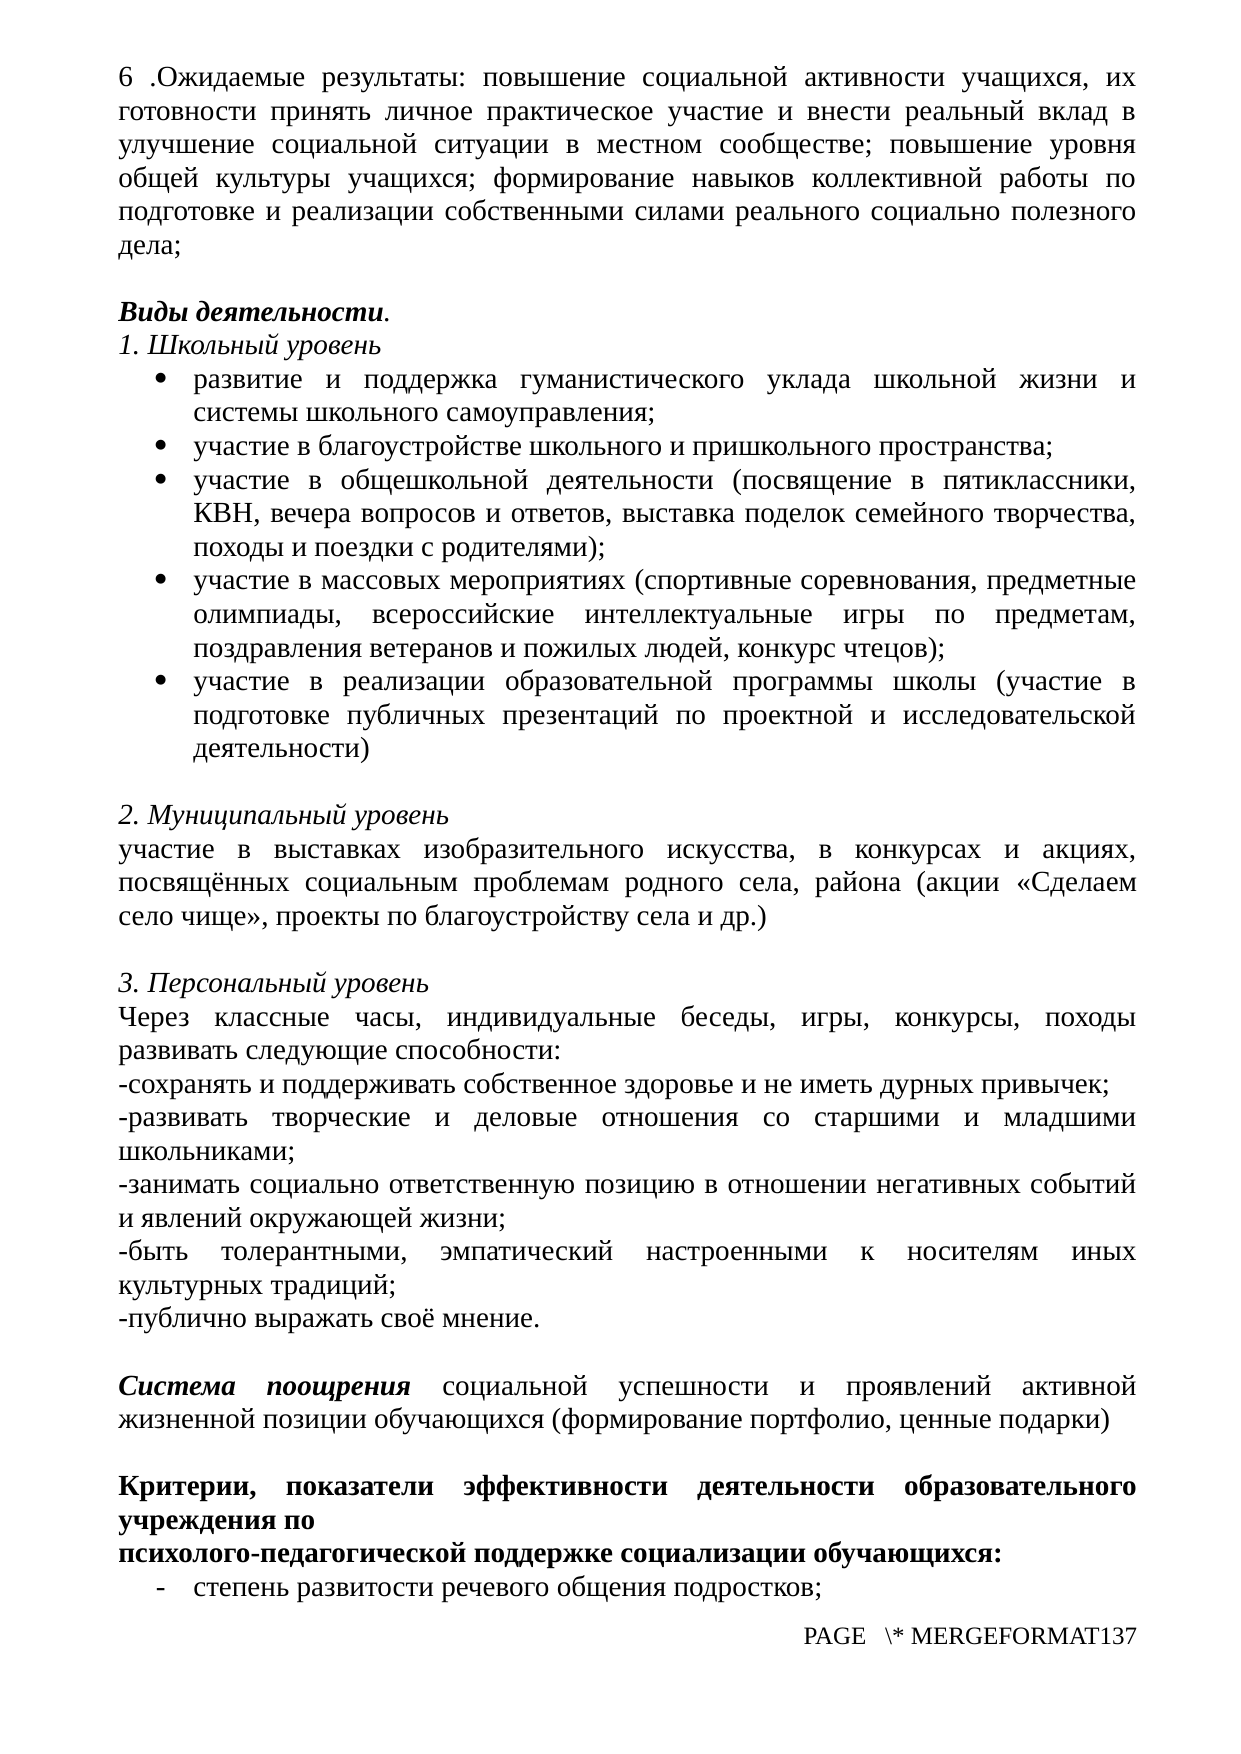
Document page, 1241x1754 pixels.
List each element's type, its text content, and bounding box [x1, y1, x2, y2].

text психолого-педагогической поддержке социализации обучающихся: [118, 1535, 1137, 1569]
list степень развитости речевого общения подростков; [156, 1569, 1137, 1602]
list участие в благоустройстве школьного и пришкольного пространства; [156, 428, 1137, 462]
text -занимать социально ответственную позицию в отношении негативных событий и явлений окружающей жизни; [118, 1166, 1137, 1233]
text Система поощрения социальной успешности и проявлений активной жизненной позиции обучающихся (формирование портфолио, ценные подарки) [118, 1368, 1137, 1435]
text участие в выставках изобразительного искусства, в конкурсах и акциях, посвящённых социальным проблемам родного села, района (акции «Сделаем село чище», проекты по благоустройству села и др.) [118, 831, 1137, 932]
list участие в массовых мероприятиях (спортивные соревнования, предметные олимпиады, всероссийские интеллектуальные игры по предметам, поздравления ветеранов и пожилых людей, конкурс чтецов); [156, 562, 1137, 663]
text Виды деятельности. [118, 294, 1137, 327]
text 3. Персональный уровень [118, 965, 1137, 999]
text -публично выражать своё мнение. [118, 1301, 1137, 1334]
text -сохранять и поддерживать собственное здоровье и не иметь дурных привычек; [118, 1066, 1137, 1099]
text -быть толерантными, эмпатический настроенными к носителям иных культурных традиций; [118, 1233, 1137, 1301]
text 1. Школьный уровень [118, 327, 1137, 361]
list участие в реализации образовательной программы школы (участие в подготовке публичных презентаций по проектной и исследовательской деятельности) [156, 663, 1137, 764]
text 2. Муниципальный уровень [118, 797, 1137, 831]
text Через классные часы, индивидуальные беседы, игры, конкурсы, походы развивать следующие способности: [118, 999, 1137, 1066]
list развитие и поддержка гуманистического уклада школьной жизни и системы школьного самоуправления; [156, 361, 1137, 428]
text Критерии, показатели эффективности деятельности образовательного учреждения по [118, 1468, 1137, 1535]
text 6 .Ожидаемые результаты: повышение социальной активности учащихся, их готовности принять личное практическое участие и внести реальный вклад в улучшение социальной ситуации в местном сообществе; повышение уровня общей культуры учащихся; формирование навыков коллективной работы по подготовке и реализации собственными силами реального социально полезного дела; [118, 59, 1137, 260]
list участие в общешкольной деятельности (посвящение в пятиклассники, КВН, вечера вопросов и ответов, выставка поделок семейного творчества, походы и поездки с родителями); [156, 462, 1137, 562]
text -развивать творческие и деловые отношения со старшими и младшими школьниками; [118, 1099, 1137, 1166]
